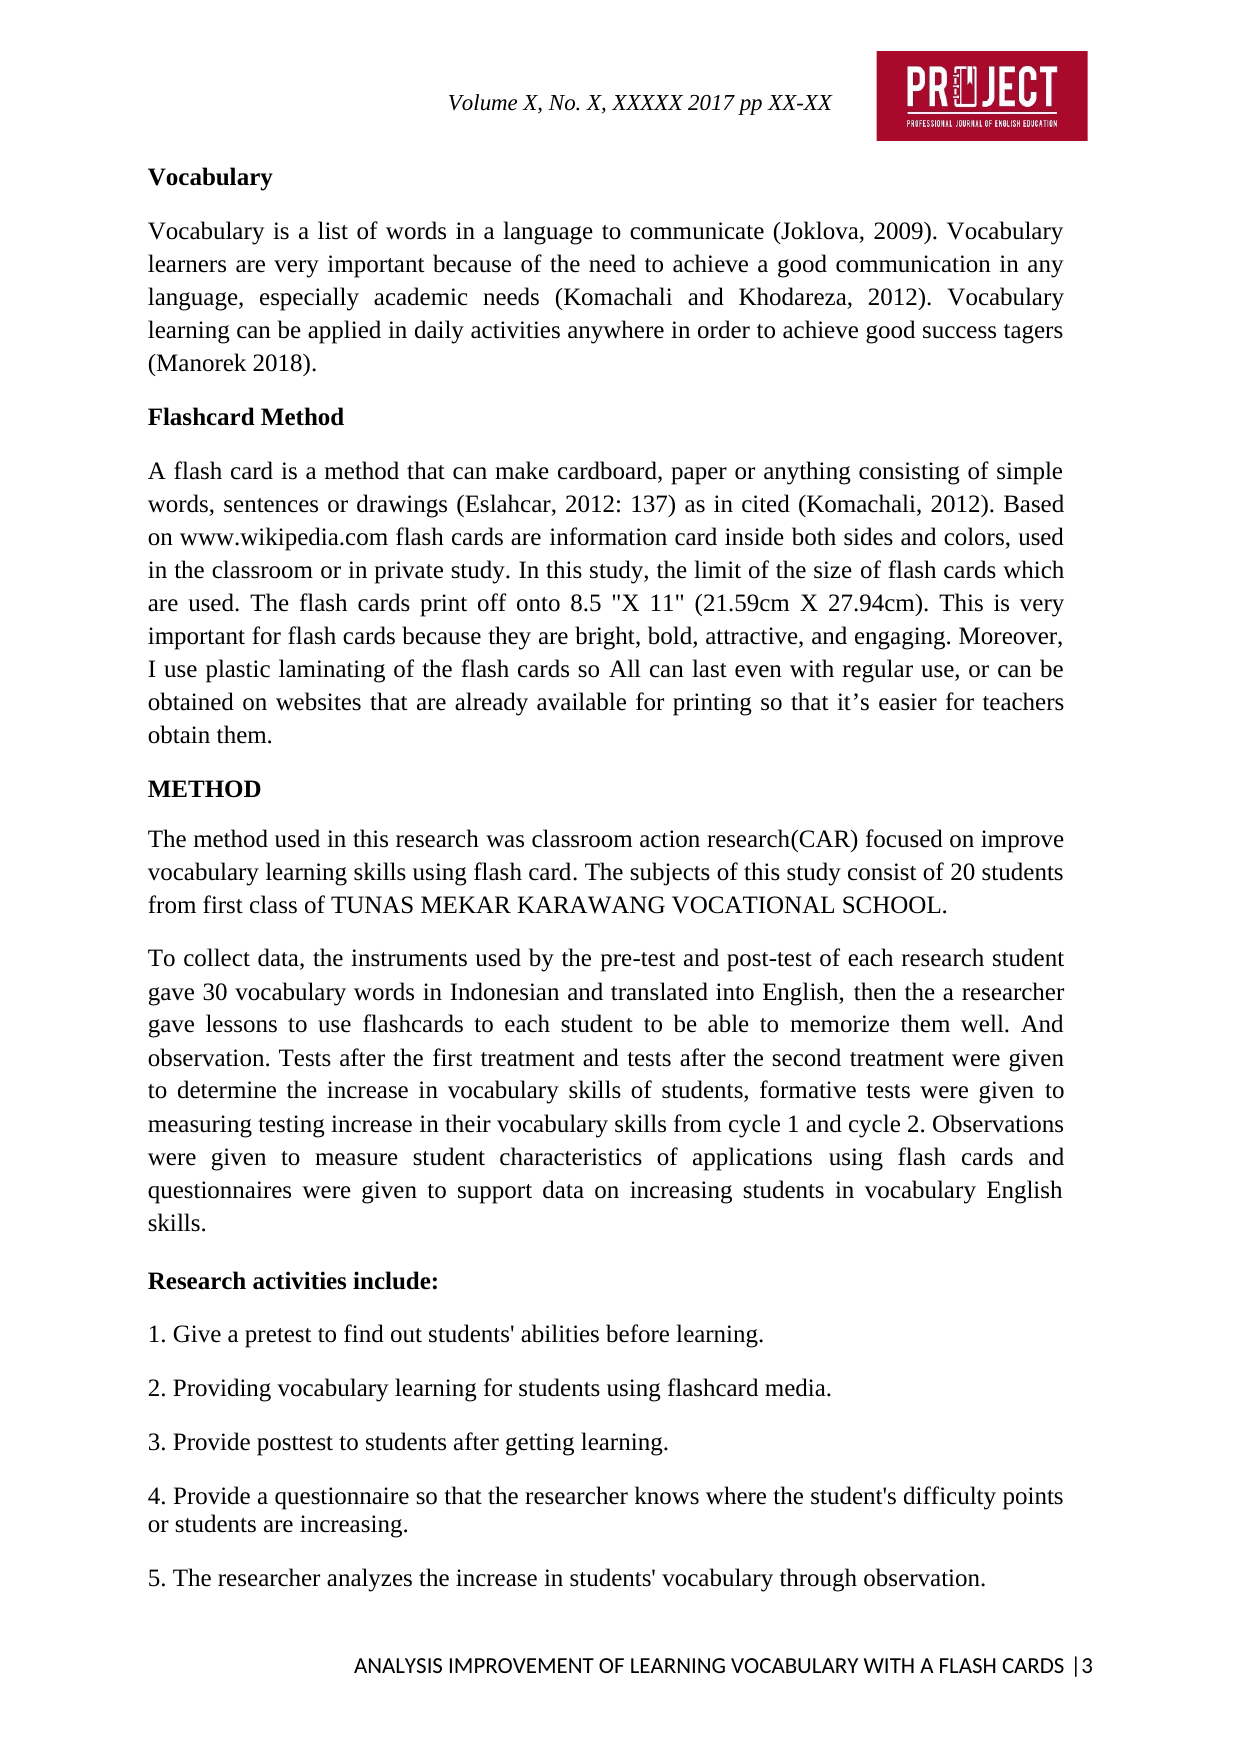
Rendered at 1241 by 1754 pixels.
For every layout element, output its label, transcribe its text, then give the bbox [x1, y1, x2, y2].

text 4. Provide a questionnaire so that the researcher knows where the student's difficulty points or students are increasing. [148, 1481, 1064, 1538]
text Vocabulary [148, 162, 1064, 191]
text 3. Provide posttest to students after getting learning. [148, 1427, 1064, 1456]
text 2. Providing vocabulary learning for students using flashcard media. [148, 1373, 1064, 1402]
text 5. The researcher analyzes the increase in students' vocabulary through observation. [148, 1563, 1064, 1592]
picture [876, 51, 1088, 141]
text The method used in this research was classroom action research(CAR) focused on improve vocabulary learning skills using flash card. The subjects of this study consist of 20 students from first class of TUNAS MEKAR KARAWANG VOCATIONAL SCHOOL. [148, 824, 1064, 918]
text Research activities include: [148, 1266, 1064, 1294]
text A flash card is a method that can make cardboard, paper or anything consisting of simple words, sentences or drawings (Eslahcar, 2012: 137) as in cited (Komachali, 2012). Based on www.wikipedia.com flash cards are information card inside both sides and colors, used in the classroom or in private study. In this study, the limit of the size of flash cards which are used. The flash cards print off onto 8.5 "X 11" (21.59cm X 27.94cm). This is very important for flash cards because they are bright, bold, attractive, and engaging. Moreover, I use plastic laminating of the flash cards so All can last even with regular use, or can be obtained on websites that are already available for printing so that it’s easier for teachers obtain them. [148, 456, 1064, 749]
text Vocabulary is a list of words in a language to communicate (Joklova, 2009). Vocabulary learners are very important because of the need to achieve a good communication in any language, especially academic needs (Komachali and Khodareza, 2012). Vocabulary learning can be applied in daily activities anywhere in order to achieve good success tagers (Manorek 2018). [148, 216, 1064, 377]
text METHOD [148, 774, 1064, 803]
text To collect data, the instruments used by the pre-test and post-test of each research student gave 30 vocabulary words in Indonesian and translated into English, then the a researcher gave lessons to use flashcards to each student to be able to memorize them well. And observation. Tests after the first treatment and tests after the second treatment were given to determine the increase in vocabulary skills of students, formative tests were given to measuring testing increase in their vocabulary skills from cycle 1 and cycle 2. Observations were given to measure student characteristics of applications using flash cards and questionnaires were given to support data on increasing students in vocabulary English skills. [148, 943, 1064, 1236]
text 1. Give a pretest to find out students' abilities before learning. [148, 1319, 1064, 1348]
text Flashcard Method [148, 402, 1064, 431]
